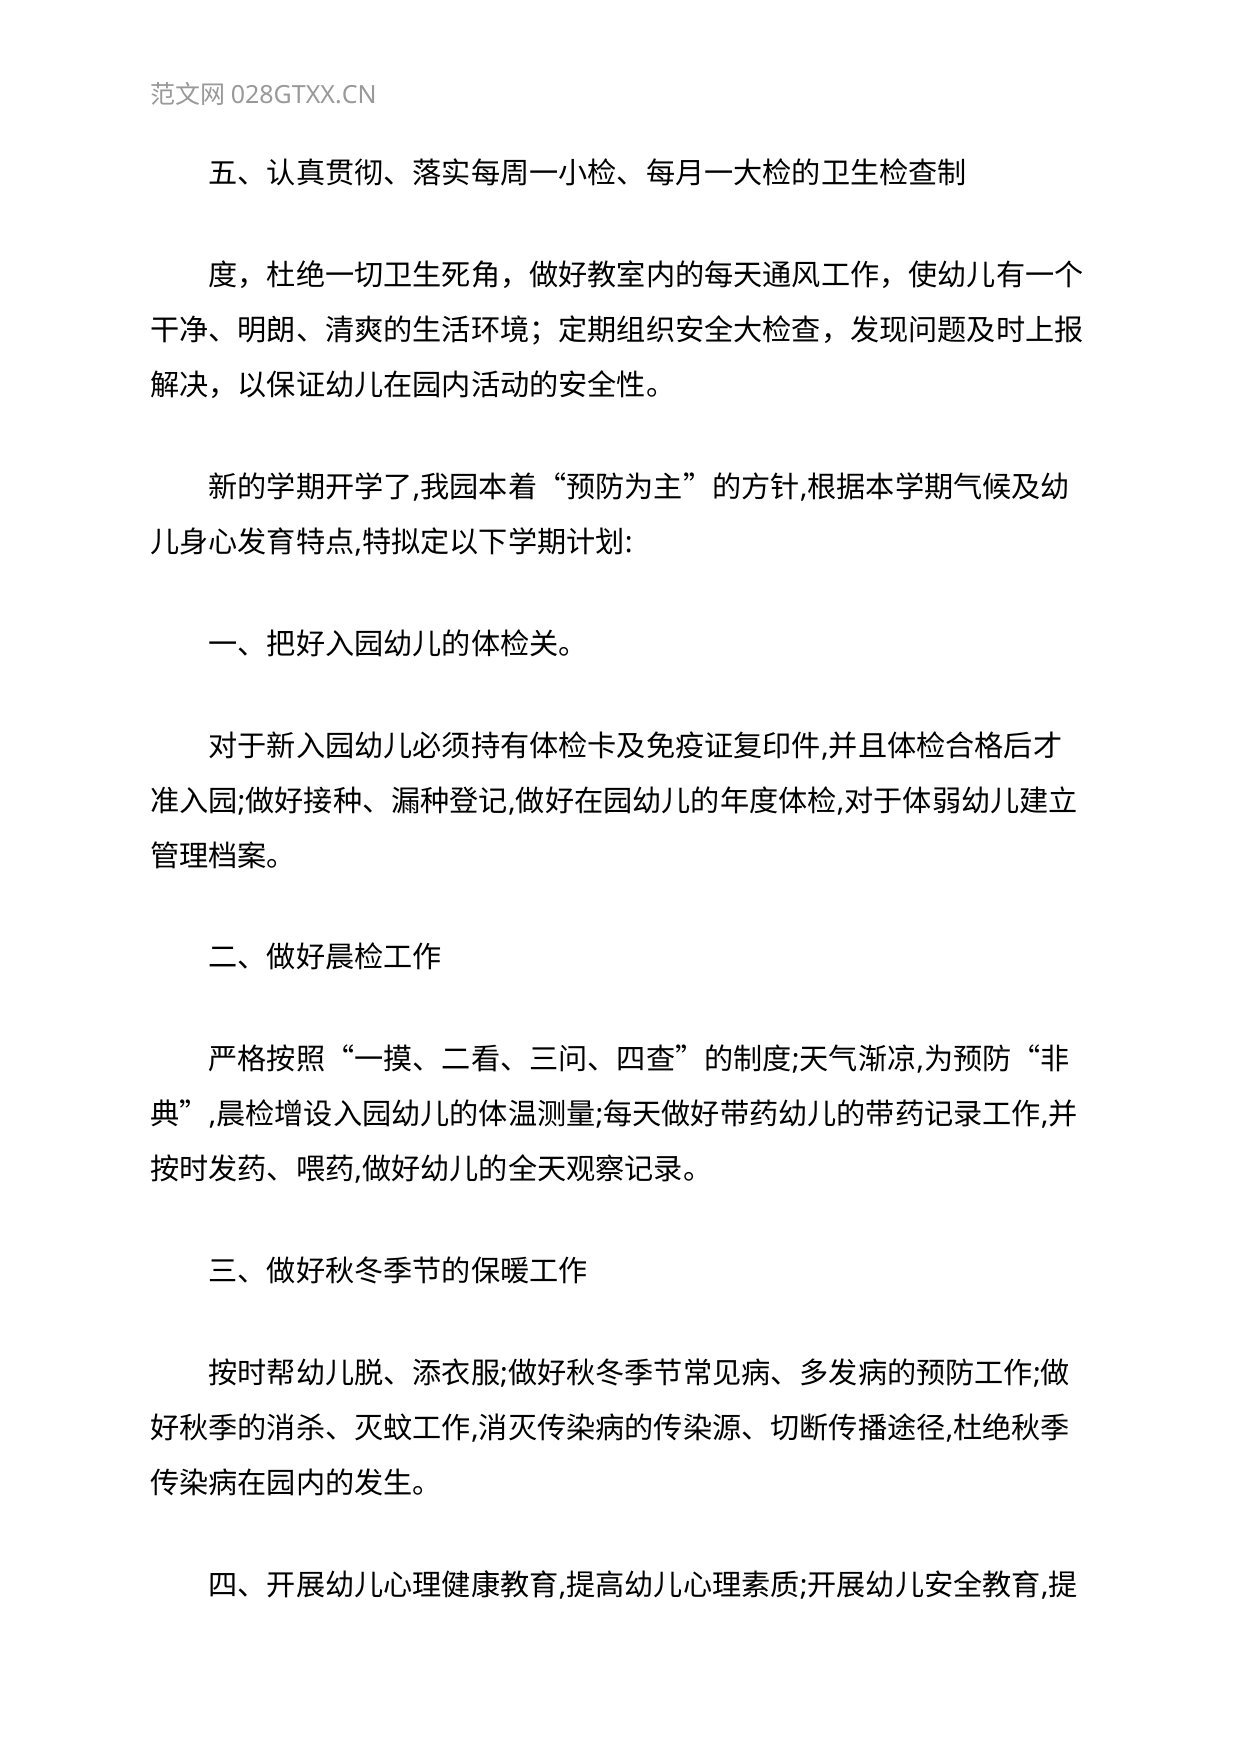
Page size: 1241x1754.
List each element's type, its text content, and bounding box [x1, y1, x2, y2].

text 按时帮幼儿脱、添衣服;做好秋冬季节常见病、多发病的预防工作;做好秋季的消杀、灭蚊工作,消灭传染病的传染源、切断传播途径,杜绝秋季传染病在园内的发生。 [150, 1349, 1090, 1502]
text 对于新入园幼儿必须持有体检卡及免疫证复印件,并且体检合格后才准入园;做好接种、漏种登记,做好在园幼儿的年度体检,对于体弱幼儿建立管理档案。 [150, 722, 1090, 874]
text 严格按照“一摸、二看、三问、四查”的制度;天气渐凉,为预防“非典”,晨检增设入园幼儿的体温测量;每天做好带药幼儿的带药记录工作,并按时发药、喂药,做好幼儿的全天观察记录。 [150, 1036, 1090, 1188]
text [150, 1561, 1090, 1603]
text 二、做好晨检工作 [150, 934, 1090, 976]
text 新的学期开学了,我园本着“预防为主”的方针,根据本学期气候及幼儿身心发育特点,特拟定以下学期计划: [150, 463, 1090, 561]
text 五、认真贯彻、落实每周一小检、每月一大检的卫生检查制 [150, 150, 1090, 192]
text 度，杜绝一切卫生死角，做好教室内的每天通风工作，使幼儿有一个干净、明朗、清爽的生活环境；定期组织安全大检查，发现问题及时上报解决，以保证幼儿在园内活动的安全性。 [150, 252, 1090, 404]
text 三、做好秋冬季节的保暖工作 [150, 1248, 1090, 1290]
text 一、把好入园幼儿的体检关。 [150, 620, 1090, 663]
